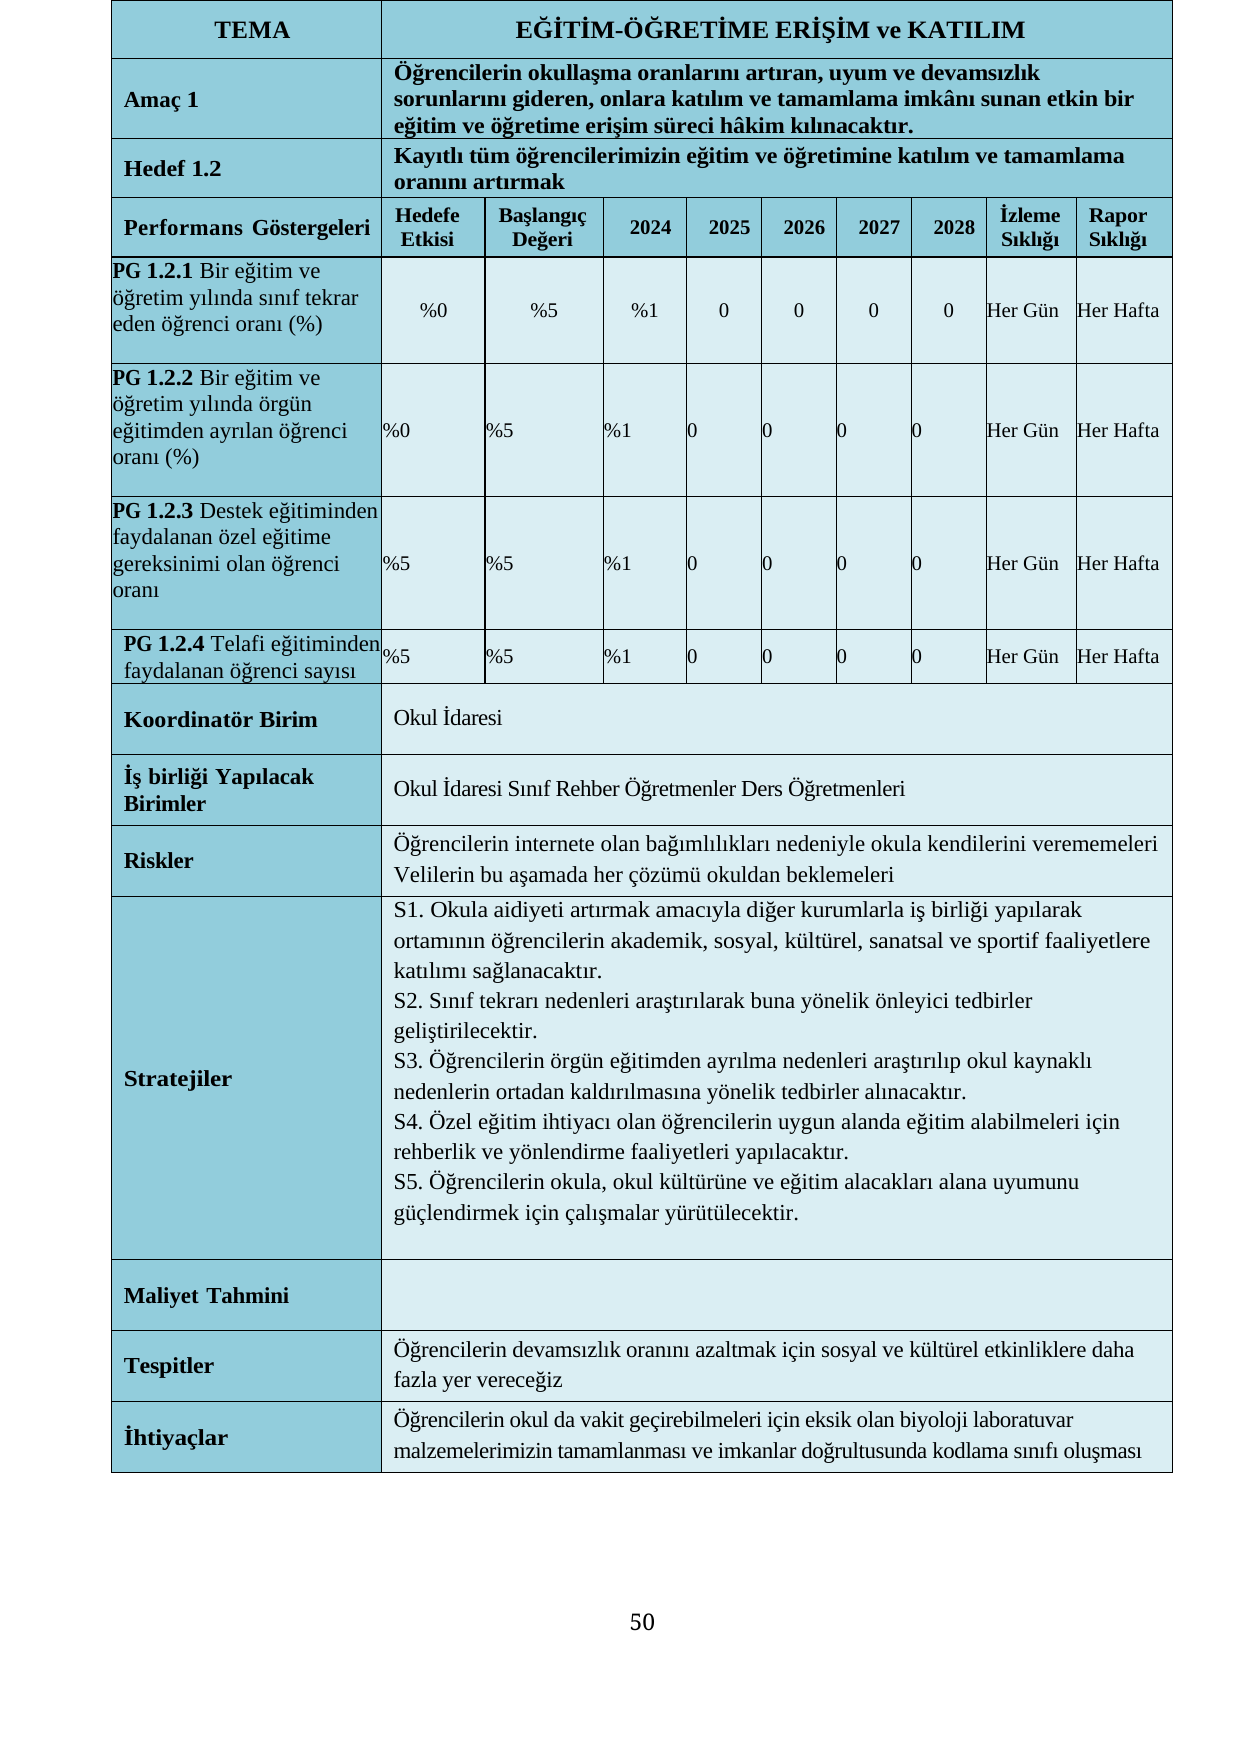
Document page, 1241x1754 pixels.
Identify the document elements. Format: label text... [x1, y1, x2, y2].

table_cell 0 [912, 364, 986, 496]
table_cell %1 [604, 364, 686, 496]
table_cell Her Hafta [1077, 258, 1172, 363]
table_cell Performans Göstergeleri [112, 198, 381, 256]
table_cell Riskler [112, 826, 381, 896]
table_cell Okul İdaresi [382, 684, 1172, 754]
table_cell %5 [382, 497, 484, 629]
table_cell Koordinatör Birim [112, 684, 381, 754]
table_cell %1 [604, 258, 686, 363]
table_cell 0 [762, 364, 836, 496]
table_cell Kayıtlı tüm öğrencilerimizin eğitim ve öğretimine katılım ve tamamlama oranını artırmak [382, 139, 1172, 197]
table_cell Başlangıç Değeri [486, 198, 603, 256]
table_cell PG 1.2.3 Destek eğitiminden faydalanan özel eğitime gereksinimi olan öğrenci oranı [112, 497, 381, 629]
table_cell Hedefe Etkisi [382, 198, 484, 256]
table_cell 0 [837, 630, 911, 683]
table_cell Her Gün [987, 364, 1076, 496]
table_cell PG 1.2.1 Bir eğitim ve öğretim yılında sınıf tekrar eden öğrenci oranı (%) [112, 258, 381, 363]
table_cell 2024 [604, 198, 686, 256]
table_cell Öğrencilerin internete olan bağımlılıkları nedeniyle okula kendilerini verememeleri Velilerin bu aşamada her çözümü okuldan beklemeleri [382, 826, 1172, 896]
table_cell Her Gün [987, 630, 1076, 683]
table_cell 0 [837, 497, 911, 629]
table_cell İhtiyaçlar [112, 1402, 381, 1472]
table_cell 0 [837, 258, 911, 363]
table_cell %5 [486, 258, 603, 363]
table_cell 0 [687, 258, 761, 363]
table_cell Öğrencilerin devamsızlık oranını azaltmak için sosyal ve kültürel etkinliklere daha fazla yer vereceğiz [382, 1331, 1172, 1401]
table_cell Öğrencilerin okullaşma oranlarını artıran, uyum ve devamsızlık sorunlarını gideren, onlara katılım ve tamamlama imkânı sunan etkin bir eğitim ve öğretime erişim süreci hâkim kılınacaktır. [382, 59, 1172, 138]
table_cell Okul İdaresi Sınıf Rehber Öğretmenler Ders Öğretmenleri [382, 755, 1172, 825]
table_cell İzleme Sıklığı [987, 198, 1076, 256]
table_cell Stratejiler [112, 897, 381, 1259]
table_cell 0 [912, 258, 986, 363]
table_cell S1. Okula aidiyeti artırmak amacıyla diğer kurumlarla iş birliği yapılarak ortamının öğrencilerin akademik, sosyal, kültürel, sanatsal ve sportif faaliyetlere katılımı sağlanacaktır. S2. Sınıf tekrarı nedenleri araştırılarak buna yönelik önleyici tedbirler geliştirilecektir. S3. Öğrencilerin örgün eğitimden ayrılma nedenleri araştırılıp okul kaynaklı nedenlerin ortadan kaldırılmasına yönelik tedbirler alınacaktır. S4. Özel eğitim ihtiyacı olan öğrencilerin uygun alanda eğitim alabilmeleri için rehberlik ve yönlendirme faaliyetleri yapılacaktır. S5. Öğrencilerin okula, okul kültürüne ve eğitim alacakları alana uyumunu güçlendirmek için çalışmalar yürütülecektir. [382, 897, 1172, 1259]
table_cell İş birliği Yapılacak Birimler [112, 755, 381, 825]
table_cell %0 [382, 258, 484, 363]
table_cell %1 [604, 630, 686, 683]
table_cell 0 [912, 497, 986, 629]
table_cell Öğrencilerin okul da vakit geçirebilmeleri için eksik olan biyoloji laboratuvar malzemelerimizin tamamlanması ve imkanlar doğrultusunda kodlama sınıfı oluşması [382, 1402, 1172, 1472]
table_cell 2027 [837, 198, 911, 256]
table_cell Her Hafta [1077, 364, 1172, 496]
table_cell 0 [837, 364, 911, 496]
table_cell %0 [382, 364, 484, 496]
table_cell PG 1.2.4 Telafi eğitiminden faydalanan öğrenci sayısı [112, 630, 381, 683]
table_cell [382, 1260, 1172, 1330]
table_cell 2026 [762, 198, 836, 256]
table_cell %5 [486, 364, 603, 496]
table_cell 0 [762, 497, 836, 629]
table_cell Tespitler [112, 1331, 381, 1401]
table_cell Her Gün [987, 497, 1076, 629]
table_cell Amaç 1 [112, 59, 381, 138]
table_cell 0 [687, 364, 761, 496]
table_cell 0 [762, 630, 836, 683]
table_cell %1 [604, 497, 686, 629]
table_cell PG 1.2.2 Bir eğitim ve öğretim yılında örgün eğitimden ayrılan öğrenci oranı (%) [112, 364, 381, 496]
table_cell Her Gün [987, 258, 1076, 363]
table_cell %5 [486, 497, 603, 629]
table_cell 2028 [912, 198, 986, 256]
table_header TEMA [112, 1, 381, 58]
table_cell 0 [687, 497, 761, 629]
table_cell Hedef 1.2 [112, 139, 381, 197]
table_cell %5 [382, 630, 484, 683]
table_cell 2025 [687, 198, 761, 256]
table_cell 0 [762, 258, 836, 363]
table_cell 0 [687, 630, 761, 683]
table_header EĞİTİM-ÖĞRETİME ERİŞİM ve KATILIM [382, 1, 1172, 58]
table_cell Her Hafta [1077, 630, 1172, 683]
table_cell Maliyet Tahmini [112, 1260, 381, 1330]
table_cell Her Hafta [1077, 497, 1172, 629]
table_cell %5 [486, 630, 603, 683]
table_cell Rapor Sıklığı [1077, 198, 1172, 256]
table_cell 0 [912, 630, 986, 683]
